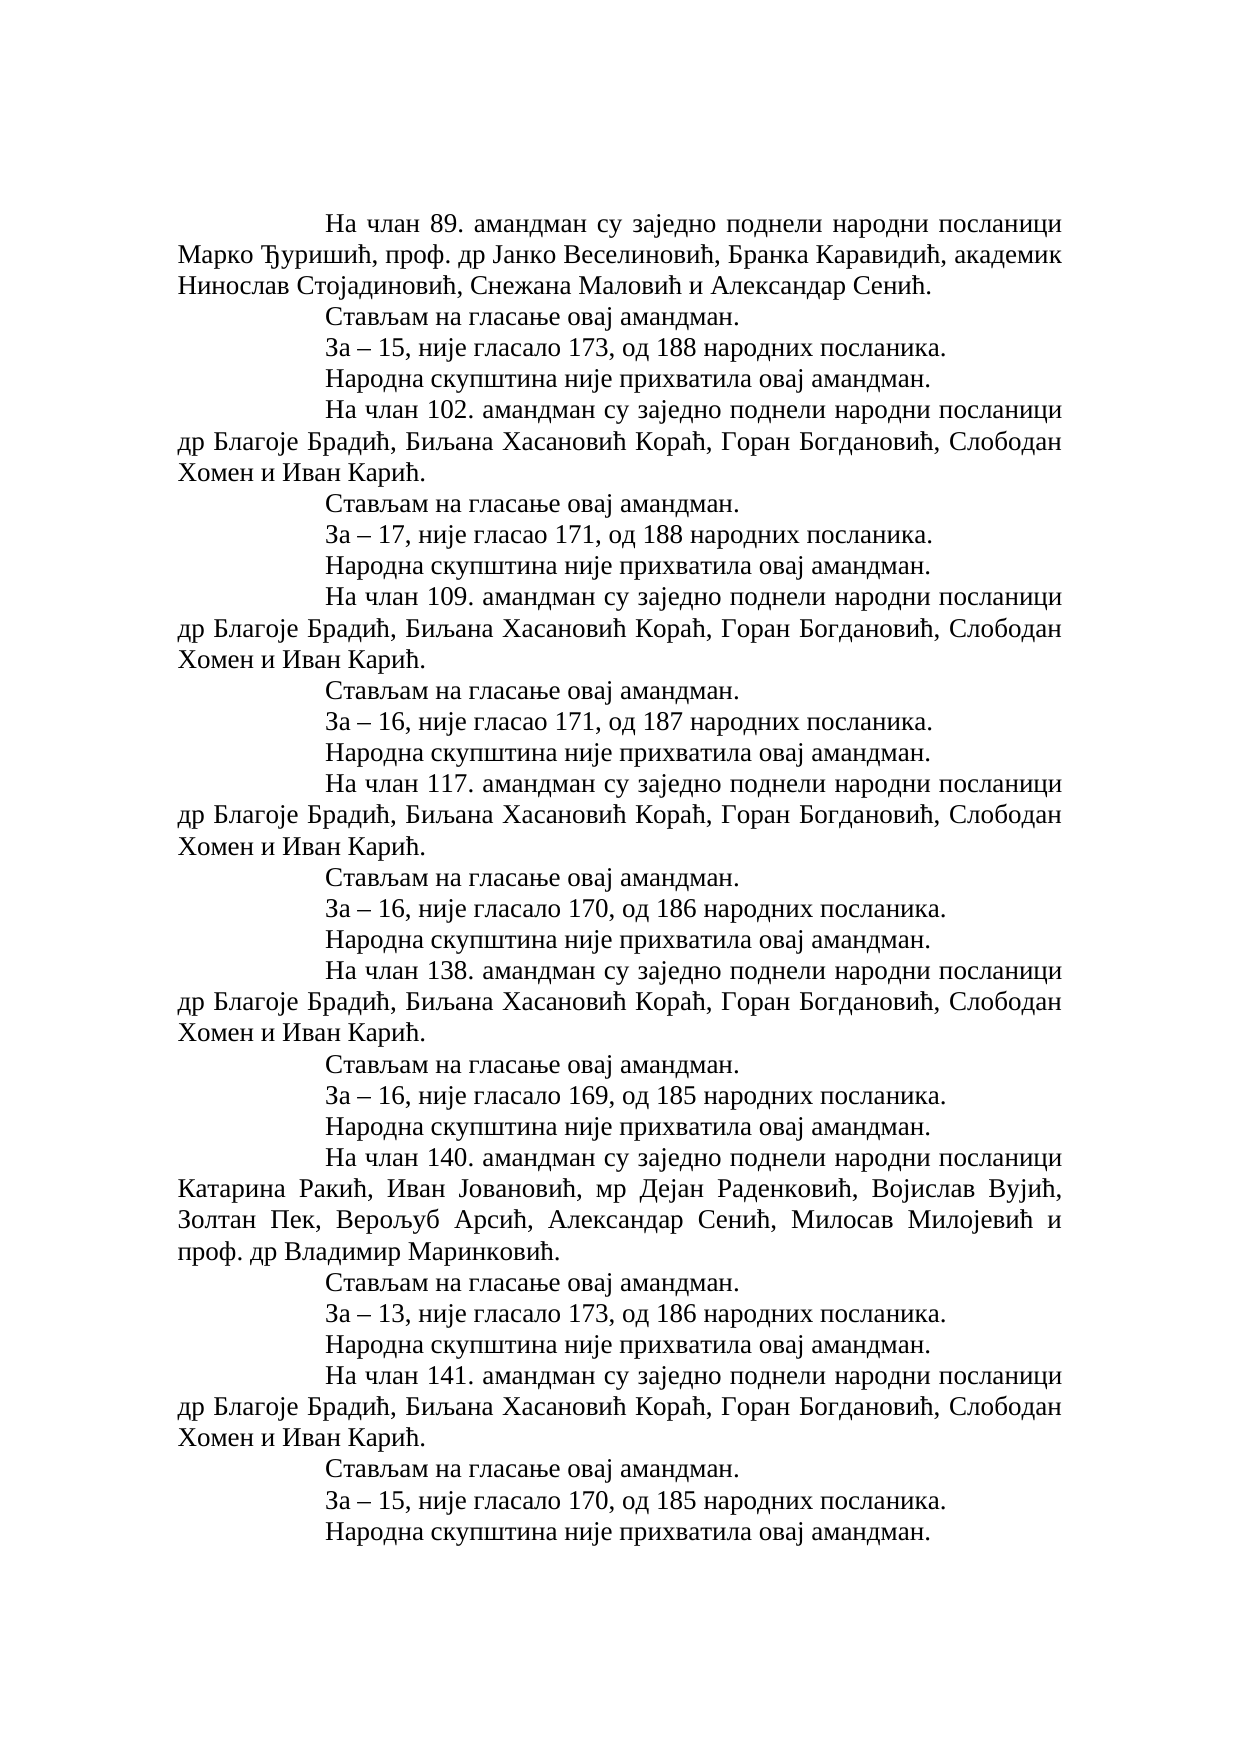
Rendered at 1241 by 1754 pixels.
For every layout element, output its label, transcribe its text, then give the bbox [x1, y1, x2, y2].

text На члан 117. амандман су заједно поднели народни посланици др Благоје Брадић, Биљана Хасановић Кораћ, Горан Богдановић, Слободан Хомен и Иван Карић. [177, 767, 1063, 861]
text На члан 109. амандман су заједно поднели народни посланици др Благоје Брадић, Биљана Хасановић Кораћ, Горан Богдановић, Слободан Хомен и Иван Карић. [177, 581, 1063, 674]
text Народна скупштина није прихватила овај амандман. [177, 549, 1063, 581]
text Стављам на гласање овај амандман. [177, 674, 1063, 705]
text За – 16, није гласало 169, од 185 народних посланика. [177, 1079, 1063, 1110]
text Народна скупштина није прихватила овај амандман. [177, 1110, 1063, 1141]
text На члан 140. амандман су заједно поднели народни посланици Катарина Ракић, Иван Јовановић, мр Дејан Раденковић, Војислав Вујић, Золтан Пек, Верољуб Арсић, Александар Сенић, Милосав Милојевић и проф. др Владимир Маринковић. [177, 1141, 1063, 1266]
text Народна скупштина није прихватила овај амандман. [177, 1328, 1063, 1359]
text Стављам на гласање овај амандман. [177, 300, 1063, 331]
text На члан 138. амандман су заједно поднели народни посланици др Благоје Брадић, Биљана Хасановић Кораћ, Горан Богдановић, Слободан Хомен и Иван Карић. [177, 954, 1063, 1048]
text За – 16, није гласао 171, од 187 народних посланика. [177, 705, 1063, 736]
text Народна скупштина није прихватила овај амандман. [177, 1515, 1063, 1546]
text Стављам на гласање овај амандман. [177, 487, 1063, 518]
text За – 13, није гласало 173, од 186 народних посланика. [177, 1297, 1063, 1328]
text Народна скупштина није прихватила овај амандман. [177, 923, 1063, 954]
text Стављам на гласање овај амандман. [177, 861, 1063, 892]
text За – 16, није гласало 170, од 186 народних посланика. [177, 892, 1063, 923]
text За – 15, није гласало 173, од 188 народних посланика. [177, 331, 1063, 362]
text Народна скупштина није прихватила овај амандман. [177, 362, 1063, 394]
text За – 17, није гласао 171, од 188 народних посланика. [177, 518, 1063, 549]
text На члан 89. амандман су заједно поднели народни посланици Марко Ђуришић, проф. др Јанко Веселиновић, Бранка Каравидић, академик Нинослав Стојадиновић, Снежана Маловић и Александар Сенић. [177, 207, 1063, 300]
text За – 15, није гласало 170, од 185 народних посланика. [177, 1484, 1063, 1515]
text Стављам на гласање овај амандман. [177, 1453, 1063, 1484]
text Стављам на гласање овај амандман. [177, 1048, 1063, 1079]
text Стављам на гласање овај амандман. [177, 1266, 1063, 1297]
text На члан 141. амандман су заједно поднели народни посланици др Благоје Брадић, Биљана Хасановић Кораћ, Горан Богдановић, Слободан Хомен и Иван Карић. [177, 1359, 1063, 1453]
text Народна скупштина није прихватила овај амандман. [177, 736, 1063, 767]
text На члан 102. амандман су заједно поднели народни посланици др Благоје Брадић, Биљана Хасановић Кораћ, Горан Богдановић, Слободан Хомен и Иван Карић. [177, 394, 1063, 487]
